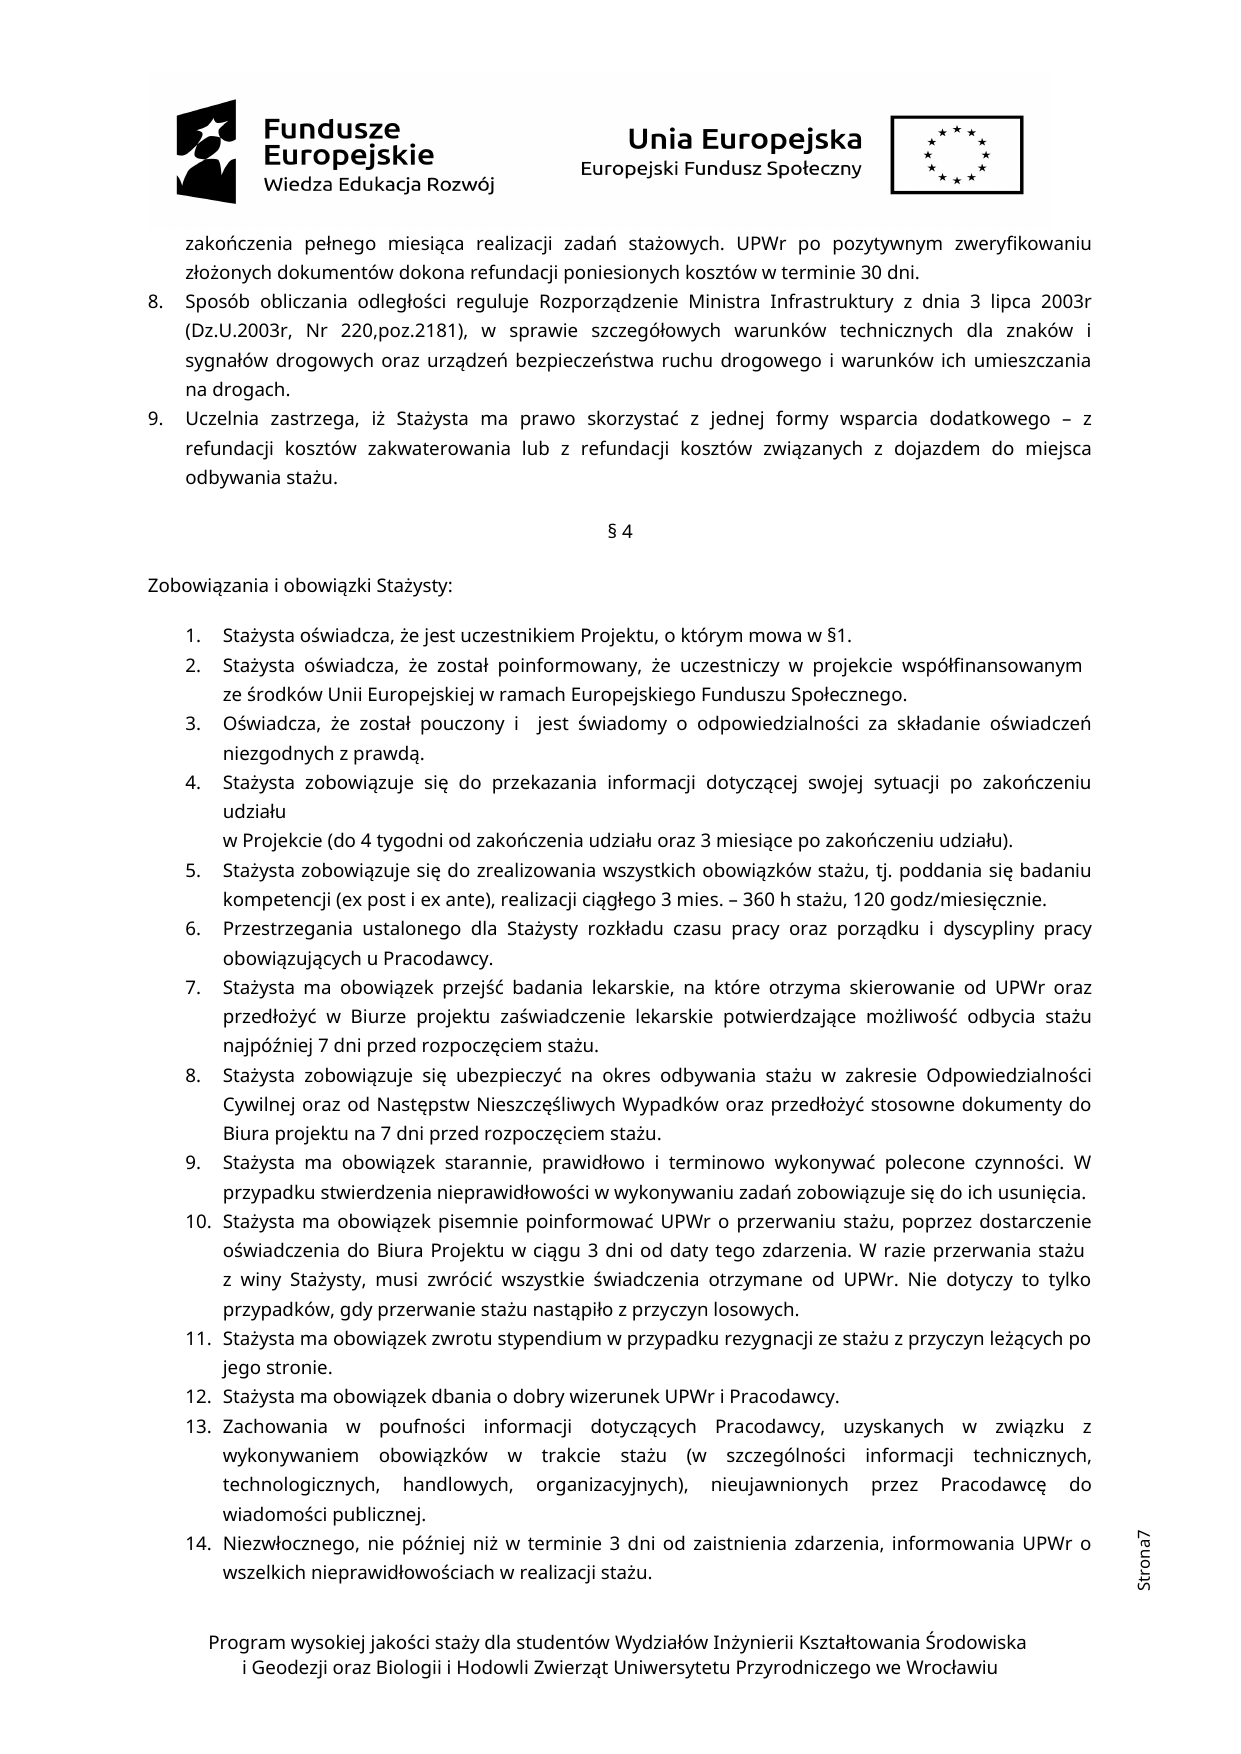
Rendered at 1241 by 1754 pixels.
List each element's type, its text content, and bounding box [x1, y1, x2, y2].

list Stażysta ma obowiązek dbania o dobry wizerunek UPWr i Pracodawcy. [185, 1384, 1093, 1409]
list Stażysta zobowiązuje się ubezpieczyć na okres odbywania stażu w zakresie Odpowiedzialności Cywilnej oraz od Następstw Nieszczęśliwych Wypadków oraz przedłożyć stosowne dokumenty do Biura projektu na 7 dni przed rozpoczęciem stażu. [185, 1062, 1093, 1146]
list Stażysta ma obowiązek przejść badania lekarskie, na które otrzyma skierowanie od UPWr oraz przedłożyć w Biurze projektu zaświadczenie lekarskie potwierdzające możliwość odbycia stażu najpóźniej 7 dni przed rozpoczęciem stażu. [185, 974, 1093, 1058]
list Zachowania w poufności informacji dotyczących Pracodawcy, uzyskanych w związku z wykonywaniem obowiązków w trakcie stażu (w szczególności informacji technicznych, technologicznych, handlowych, organizacyjnych), nieujawnionych przez Pracodawcę do wiadomości publicznej. [185, 1413, 1093, 1526]
picture [147, 73, 1053, 230]
list Stażysta ma obowiązek pisemnie poinformować UPWr o przerwaniu stażu, poprzez dostarczenie oświadczenia do Biura Projektu w ciągu 3 dni od daty tego zdarzenia. W razie przerwania stażu z winy Stażysty, musi zwrócić wszystkie świadczenia otrzymane od UPWr. Nie dotyczy to tylko przypadków, gdy przerwanie stażu nastąpiło z przyczyn losowych. [185, 1208, 1093, 1322]
text Zobowiązania i obowiązki Stażysty: [148, 573, 1093, 598]
list Stażysta ma obowiązek starannie, prawidłowo i terminowo wykonywać polecone czynności. W przypadku stwierdzenia nieprawidłowości w wykonywaniu zadań zobowiązuje się do ich usunięcia. [185, 1150, 1093, 1204]
list Uczelnia zastrzega, iż Stażysta ma prawo skorzystać z jednej formy wsparcia dodatkowego – z refundacji kosztów zakwaterowania lub z refundacji kosztów związanych z dojazdem do miejsca odbywania stażu. [148, 406, 1093, 490]
list Przestrzegania ustalonego dla Stażysty rozkładu czasu pracy oraz porządku i dyscypliny pracy obowiązujących u Pracodawcy. [185, 916, 1093, 970]
list Oświadcza, że został pouczony i jest świadomy o odpowiedzialności za składanie oświadczeń niezgodnych z prawdą. [185, 711, 1093, 765]
list Sposób obliczania odległości reguluje Rozporządzenie Ministra Infrastruktury z dnia 3 lipca 2003r (Dz.U.2003r, Nr 220,poz.2181), w sprawie szczegółowych warunków technicznych dla znaków i sygnałów drogowych oraz urządzeń bezpieczeństwa ruchu drogowego i warunków ich umieszczania na drogach. [148, 288, 1093, 402]
list Stażysta oświadcza, że został poinformowany, że uczestniczy w projekcie współfinansowanym ze środków Unii Europejskiej w ramach Europejskiego Funduszu Społecznego. [185, 652, 1093, 707]
list Stażysta oświadcza, że jest uczestnikiem Projektu, o którym mowa w §1. [185, 623, 1093, 648]
text § 4 [148, 518, 1093, 544]
list Stażysta zobowiązuje się do zrealizowania wszystkich obowiązków stażu, tj. poddania się badaniu kompetencji (ex post i ex ante), realizacji ciągłego 3 mies. – 360 h stażu, 120 godz/miesięcznie. [185, 857, 1093, 912]
list Stażysta ma obowiązek zwrotu stypendium w przypadku rezygnacji ze stażu z przyczyn leżących po jego stronie. [185, 1325, 1093, 1380]
list Niezwłocznego, nie później niż w terminie 3 dni od zaistnienia zdarzenia, informowania UPWr o wszelkich nieprawidłowościach w realizacji stażu. [185, 1530, 1093, 1585]
list Stażysta zobowiązuje się do przekazania informacji dotyczącej swojej sytuacji po zakończeniu udziału w Projekcie (do 4 tygodni od zakończenia udziału oraz 3 miesiące po zakończeniu udziału). [185, 769, 1093, 853]
